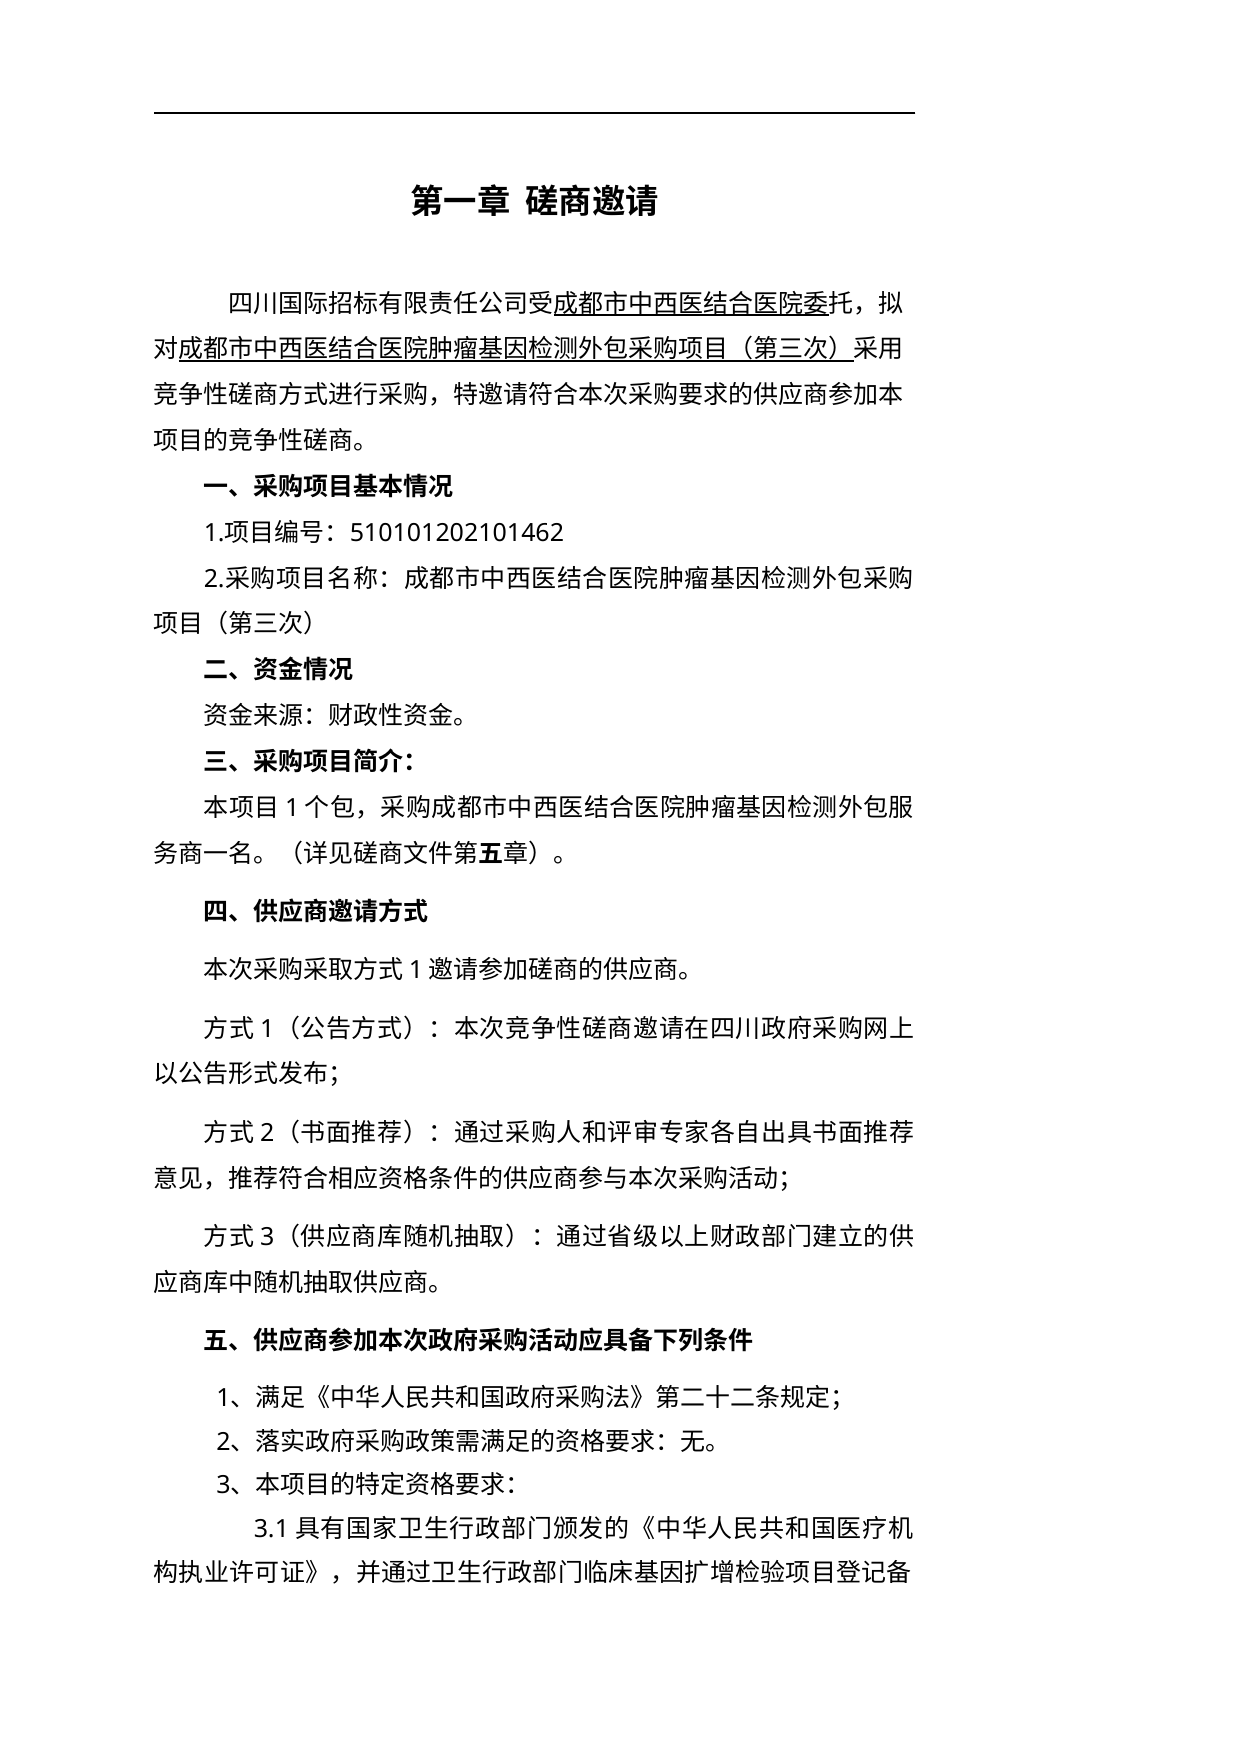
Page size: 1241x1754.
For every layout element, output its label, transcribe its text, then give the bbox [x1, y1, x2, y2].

text 3、本项目的特定资格要求： [153, 1459, 915, 1502]
text 四、供应商邀请方式 [153, 884, 915, 929]
text 1.项目编号：510101202101462 [153, 504, 915, 550]
text 方式3（供应商库随机抽取）：通过省级以上财政部门建立的供应商库中随机抽取供应商。 [153, 1209, 915, 1300]
text 四川国际招标有限责任公司受成都市中西医结合医院委托，拟对成都市中西医结合医院肿瘤基因检测外包采购项目（第三次）采用竞争性磋商方式进行采购，特邀请符合本次采购要求的供应商参加本项目的竞争性磋商。 [153, 275, 915, 459]
text 资金来源：财政性资金。 [153, 688, 912, 734]
text 三、采购项目简介： [153, 734, 915, 779]
text 二、资金情况 [153, 642, 915, 688]
title 第一章 磋商邀请 [153, 175, 915, 223]
text 2、落实政府采购政策需满足的资格要求：无。 [153, 1415, 915, 1459]
text 方式1（公告方式）：本次竞争性磋商邀请在四川政府采购网上以公告形式发布； [153, 1000, 915, 1092]
text 2.采购项目名称：成都市中西医结合医院肿瘤基因检测外包采购项目（第三次） [153, 550, 915, 642]
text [153, 1502, 915, 1590]
text 本次采购采取方式1邀请参加磋商的供应商。 [153, 942, 915, 988]
text 五、供应商参加本次政府采购活动应具备下列条件 [153, 1313, 915, 1359]
text 1、满足《中华人民共和国政府采购法》第二十二条规定； [153, 1371, 915, 1415]
text 本项目1个包，采购成都市中西医结合医院肿瘤基因检测外包服务商一名。（详见磋商文件第五章）。 [153, 779, 915, 871]
text 一、采购项目基本情况 [153, 459, 915, 504]
text 方式2（书面推荐）：通过采购人和评审专家各自出具书面推荐意见，推荐符合相应资格条件的供应商参与本次采购活动； [153, 1104, 915, 1196]
